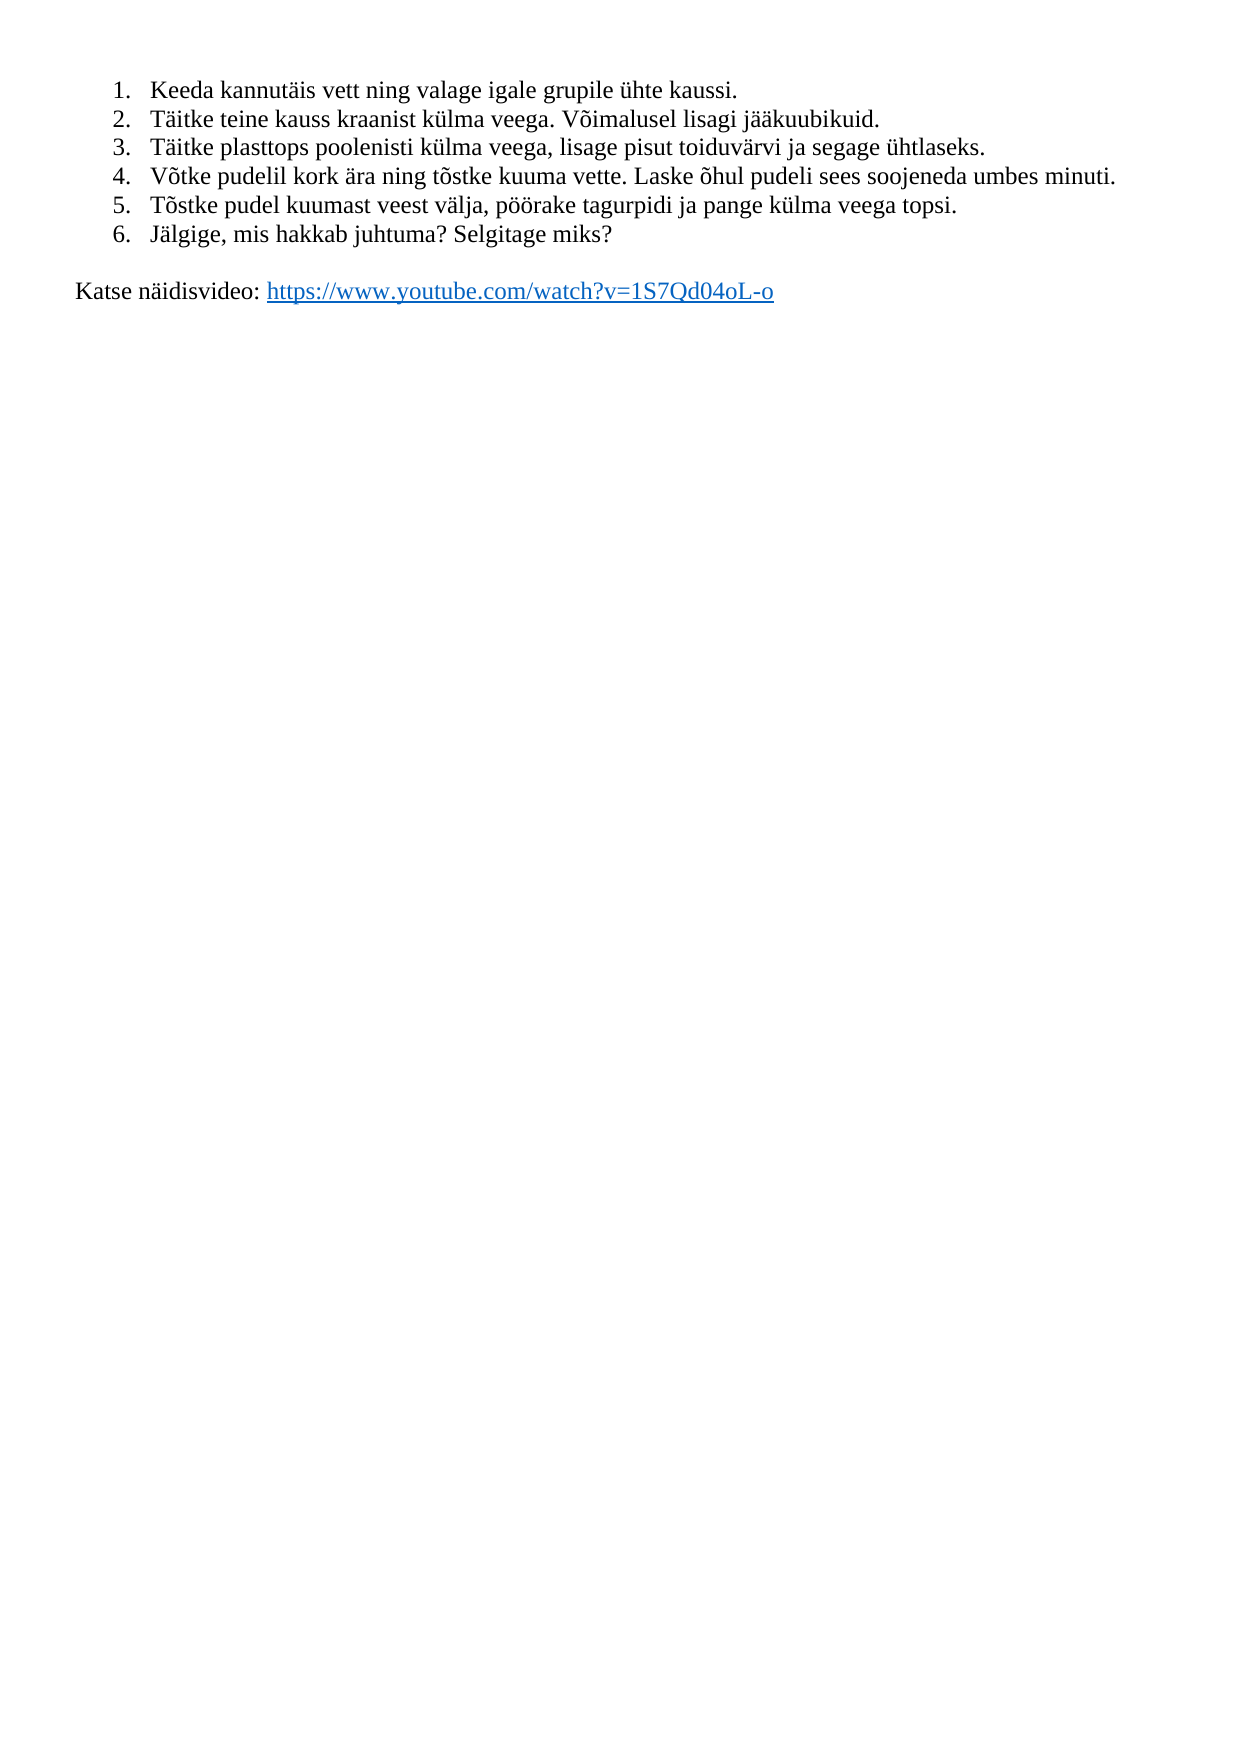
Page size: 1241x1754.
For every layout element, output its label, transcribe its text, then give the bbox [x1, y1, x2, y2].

list Tõstke pudel kuumast veest välja, pöörake tagurpidi ja pange külma veega topsi. [112, 190, 1165, 219]
list Jälgige, mis hakkab juhtuma? Selgitage miks? [112, 219, 1165, 247]
list Võtke pudelil kork ära ning tõstke kuuma vette. Laske õhul pudeli sees soojeneda umbes minuti. [112, 161, 1165, 190]
list Täitke plasttops poolenisti külma veega, lisage pisut toiduvärvi ja segage ühtlaseks. [112, 132, 1165, 161]
text Katse näidisvideo: https://www.youtube.com/watch?v=1S7Qd04oL-o [75, 276, 1165, 305]
list Keeda kannutäis vett ning valage igale grupile ühte kaussi. [112, 75, 1165, 104]
list Täitke teine kauss kraanist külma veega. Võimalusel lisagi jääkuubikuid. [112, 104, 1165, 132]
